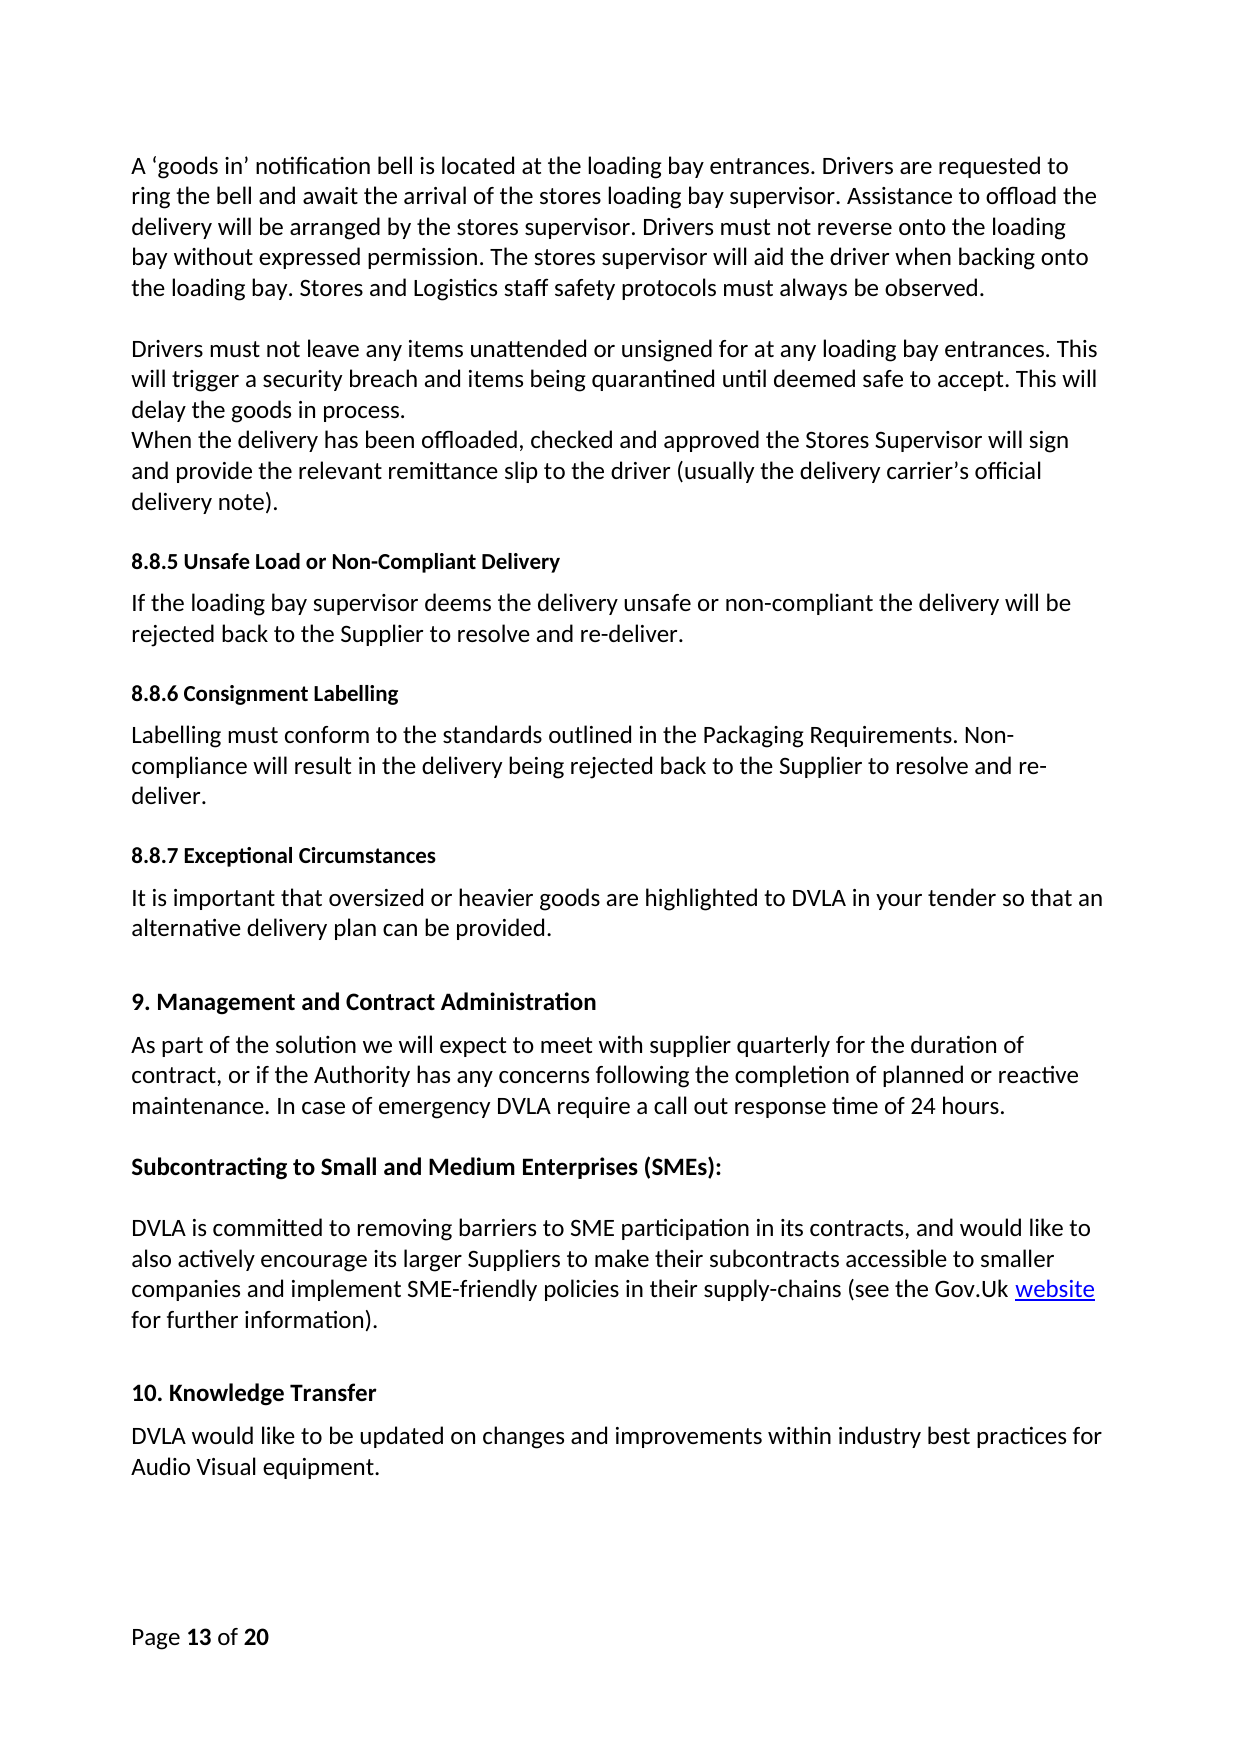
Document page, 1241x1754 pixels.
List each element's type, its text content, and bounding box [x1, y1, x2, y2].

text A ‘goods in’ notification bell is located at the loading bay entrances. Drivers are requested to ring the bell and await the arrival of the stores loading bay supervisor. Assistance to offload the delivery will be arranged by the stores supervisor. Drivers must not reverse onto the loading bay without expressed permission. The stores supervisor will aid the driver when backing onto the loading bay. Stores and Logistics staff safety protocols must always be observed. [131, 150, 1106, 303]
text As part of the solution we will expect to meet with supplier quarterly for the duration of contract, or if the Authority has any concerns following the completion of planned or reactive maintenance. In case of emergency DVLA require a call out response time of 24 hours. [131, 1029, 1106, 1121]
subtitle 10. Knowledge Transfer [131, 1377, 1106, 1408]
text 8.8.7 Exceptional Circumstances [131, 841, 1106, 869]
text DVLA would like to be updated on changes and improvements within industry best practices for Audio Visual equipment. [131, 1420, 1106, 1481]
text Subcontracting to Small and Medium Enterprises (SMEs): [131, 1151, 1106, 1182]
text DVLA is committed to removing barriers to SME participation in its contracts, and would like to also actively encourage its larger Suppliers to make their subcontracts accessible to smaller companies and implement SME-friendly policies in their supply-chains (see the Gov.Uk website for further information). [131, 1212, 1106, 1334]
text Drivers must not leave any items unattended or unsigned for at any loading bay entrances. This will trigger a security breach and items being quarantined until deemed safe to accept. This will delay the goods in process. [131, 333, 1106, 425]
subtitle 9. Management and Contract Administration [131, 986, 1106, 1017]
text When the delivery has been offloaded, checked and approved the Stores Supervisor will sign and provide the relevant remittance slip to the driver (usually the delivery carrier’s official delivery note). [131, 425, 1106, 516]
text Labelling must conform to the standards outlined in the Packaging Requirements. Non-compliance will result in the delivery being rejected back to the Supplier to resolve and re-deliver. [131, 719, 1106, 811]
text If the loading bay supervisor deems the delivery unsafe or non-compliant the delivery will be rejected back to the Supplier to resolve and re-deliver. [131, 587, 1106, 648]
text 8.8.6 Consignment Labelling [131, 679, 1106, 707]
text 8.8.5 Unsafe Load or Non-Compliant Delivery [131, 547, 1106, 575]
text It is important that oversized or heavier goods are highlighted to DVLA in your tender so that an alternative delivery plan can be provided. [131, 882, 1106, 943]
